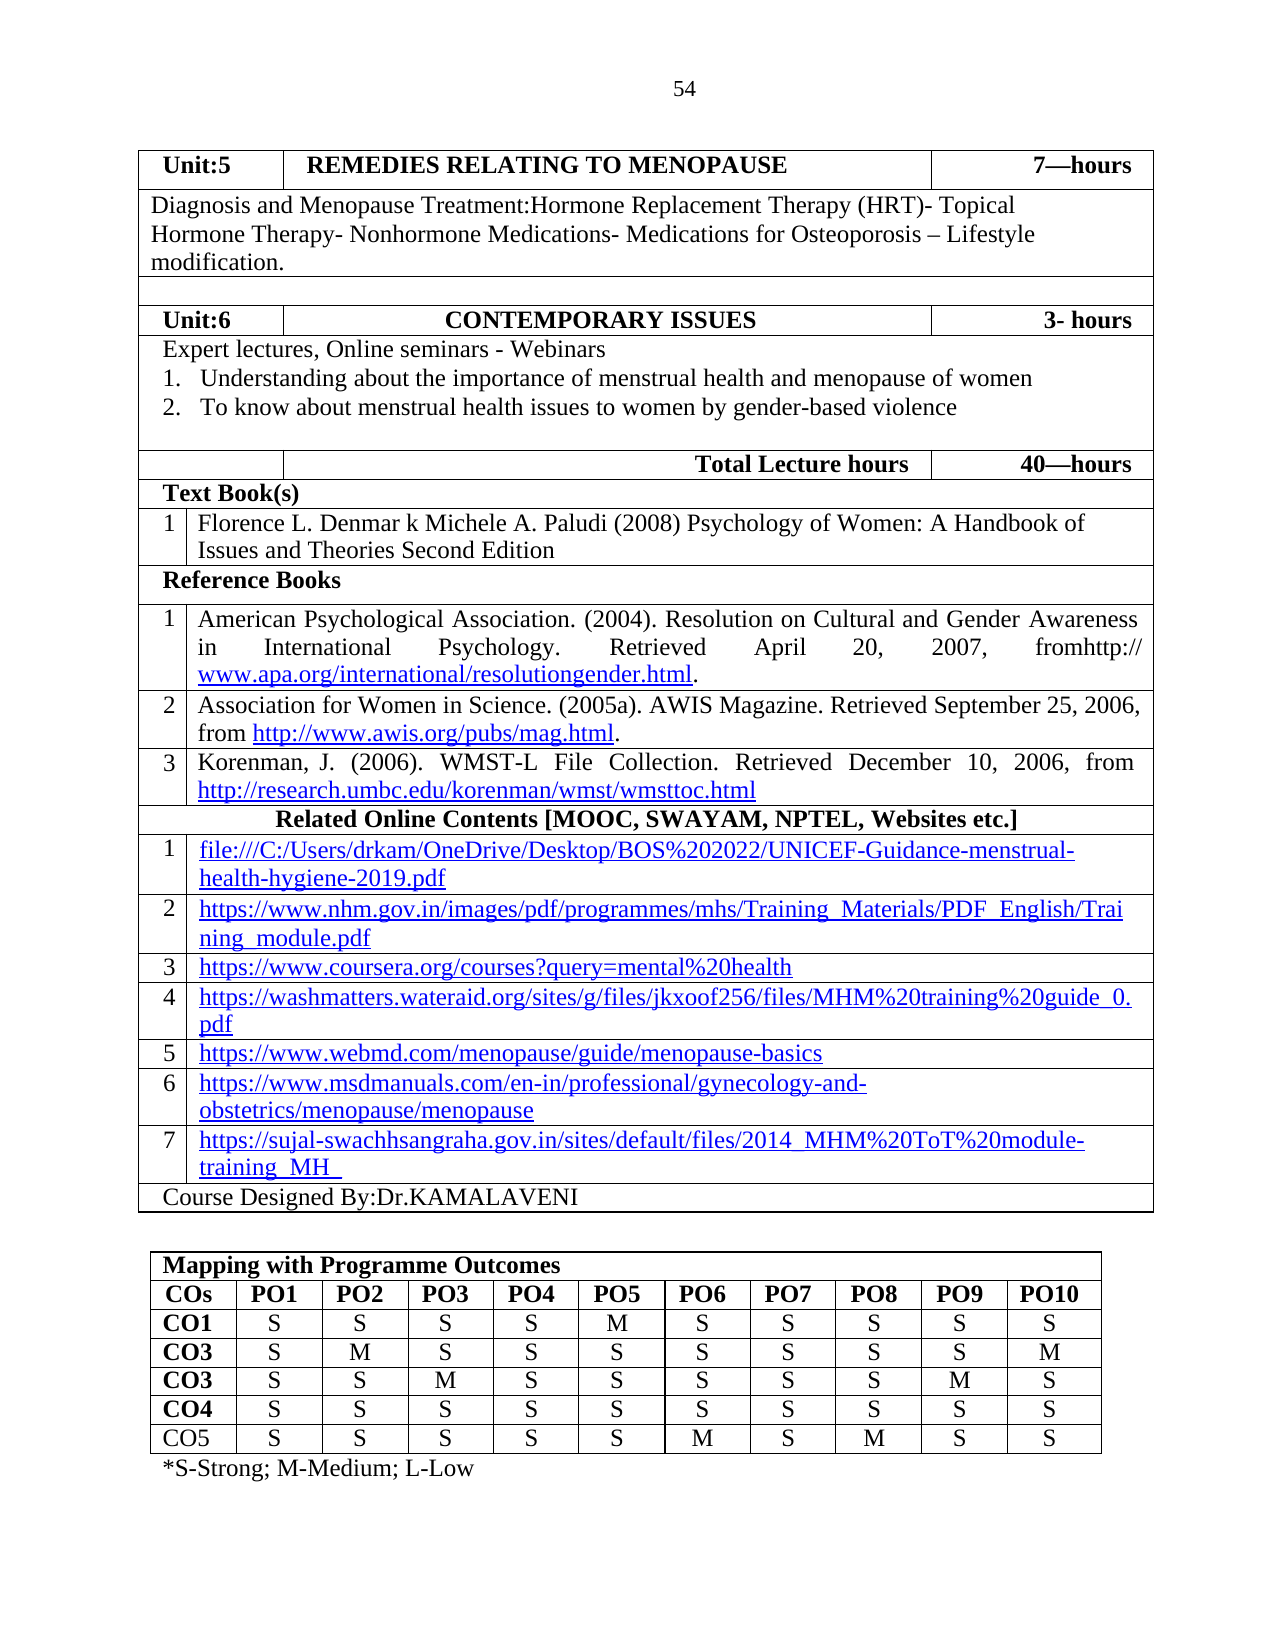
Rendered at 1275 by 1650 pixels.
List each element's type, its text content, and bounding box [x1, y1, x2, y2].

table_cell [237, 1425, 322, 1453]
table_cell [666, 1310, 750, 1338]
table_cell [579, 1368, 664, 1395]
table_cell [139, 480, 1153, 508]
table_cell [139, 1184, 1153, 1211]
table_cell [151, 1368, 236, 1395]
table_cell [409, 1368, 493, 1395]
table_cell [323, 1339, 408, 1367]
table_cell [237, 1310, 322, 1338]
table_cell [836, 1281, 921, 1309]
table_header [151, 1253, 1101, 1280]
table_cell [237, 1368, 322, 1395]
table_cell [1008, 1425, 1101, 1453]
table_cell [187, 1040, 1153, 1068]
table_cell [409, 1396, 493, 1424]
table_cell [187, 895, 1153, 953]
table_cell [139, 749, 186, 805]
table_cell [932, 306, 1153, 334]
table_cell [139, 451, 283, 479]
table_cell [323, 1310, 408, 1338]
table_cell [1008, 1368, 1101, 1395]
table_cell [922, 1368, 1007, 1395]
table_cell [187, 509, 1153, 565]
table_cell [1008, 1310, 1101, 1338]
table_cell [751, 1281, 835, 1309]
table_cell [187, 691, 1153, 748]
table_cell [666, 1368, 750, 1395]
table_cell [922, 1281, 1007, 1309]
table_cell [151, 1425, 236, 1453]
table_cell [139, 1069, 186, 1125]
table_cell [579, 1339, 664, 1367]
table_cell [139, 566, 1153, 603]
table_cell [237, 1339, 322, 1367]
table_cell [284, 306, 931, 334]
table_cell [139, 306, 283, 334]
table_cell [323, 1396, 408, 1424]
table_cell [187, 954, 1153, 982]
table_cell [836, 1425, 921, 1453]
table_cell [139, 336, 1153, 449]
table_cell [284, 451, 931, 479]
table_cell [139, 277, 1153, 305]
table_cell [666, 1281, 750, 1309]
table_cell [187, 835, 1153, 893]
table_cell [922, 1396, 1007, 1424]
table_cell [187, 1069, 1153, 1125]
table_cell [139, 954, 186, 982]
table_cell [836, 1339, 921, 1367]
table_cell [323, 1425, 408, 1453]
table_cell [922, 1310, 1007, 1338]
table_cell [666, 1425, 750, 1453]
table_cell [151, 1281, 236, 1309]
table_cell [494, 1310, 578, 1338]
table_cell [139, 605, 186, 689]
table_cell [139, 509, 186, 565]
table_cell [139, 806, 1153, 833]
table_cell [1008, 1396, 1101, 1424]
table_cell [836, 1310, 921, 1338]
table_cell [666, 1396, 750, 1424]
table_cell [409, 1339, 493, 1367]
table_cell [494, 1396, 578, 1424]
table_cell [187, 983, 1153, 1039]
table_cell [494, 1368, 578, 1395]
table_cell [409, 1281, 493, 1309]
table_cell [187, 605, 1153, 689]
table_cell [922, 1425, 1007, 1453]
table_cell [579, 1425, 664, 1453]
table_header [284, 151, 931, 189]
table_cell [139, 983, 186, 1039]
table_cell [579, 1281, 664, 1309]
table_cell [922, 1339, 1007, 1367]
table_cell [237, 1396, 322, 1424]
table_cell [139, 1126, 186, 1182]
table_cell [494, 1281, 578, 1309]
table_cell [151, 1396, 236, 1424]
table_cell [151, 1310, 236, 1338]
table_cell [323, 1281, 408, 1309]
text *S-Strong; M-Medium; L-Low [162, 1454, 1242, 1482]
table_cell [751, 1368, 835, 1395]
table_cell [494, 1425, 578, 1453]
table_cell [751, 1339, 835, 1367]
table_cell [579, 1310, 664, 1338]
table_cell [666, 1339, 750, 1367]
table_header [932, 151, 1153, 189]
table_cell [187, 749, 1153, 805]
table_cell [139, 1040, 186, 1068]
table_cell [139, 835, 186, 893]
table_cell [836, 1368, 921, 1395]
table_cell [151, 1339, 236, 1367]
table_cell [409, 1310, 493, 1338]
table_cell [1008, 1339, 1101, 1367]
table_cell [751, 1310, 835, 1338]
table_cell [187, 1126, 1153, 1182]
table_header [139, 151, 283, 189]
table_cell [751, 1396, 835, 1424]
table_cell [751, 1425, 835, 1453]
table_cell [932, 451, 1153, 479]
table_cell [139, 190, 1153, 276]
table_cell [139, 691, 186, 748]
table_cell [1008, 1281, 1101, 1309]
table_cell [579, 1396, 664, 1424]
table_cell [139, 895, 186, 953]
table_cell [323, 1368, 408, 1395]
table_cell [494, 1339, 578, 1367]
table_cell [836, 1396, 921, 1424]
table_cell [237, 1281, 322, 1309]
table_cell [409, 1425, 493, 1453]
